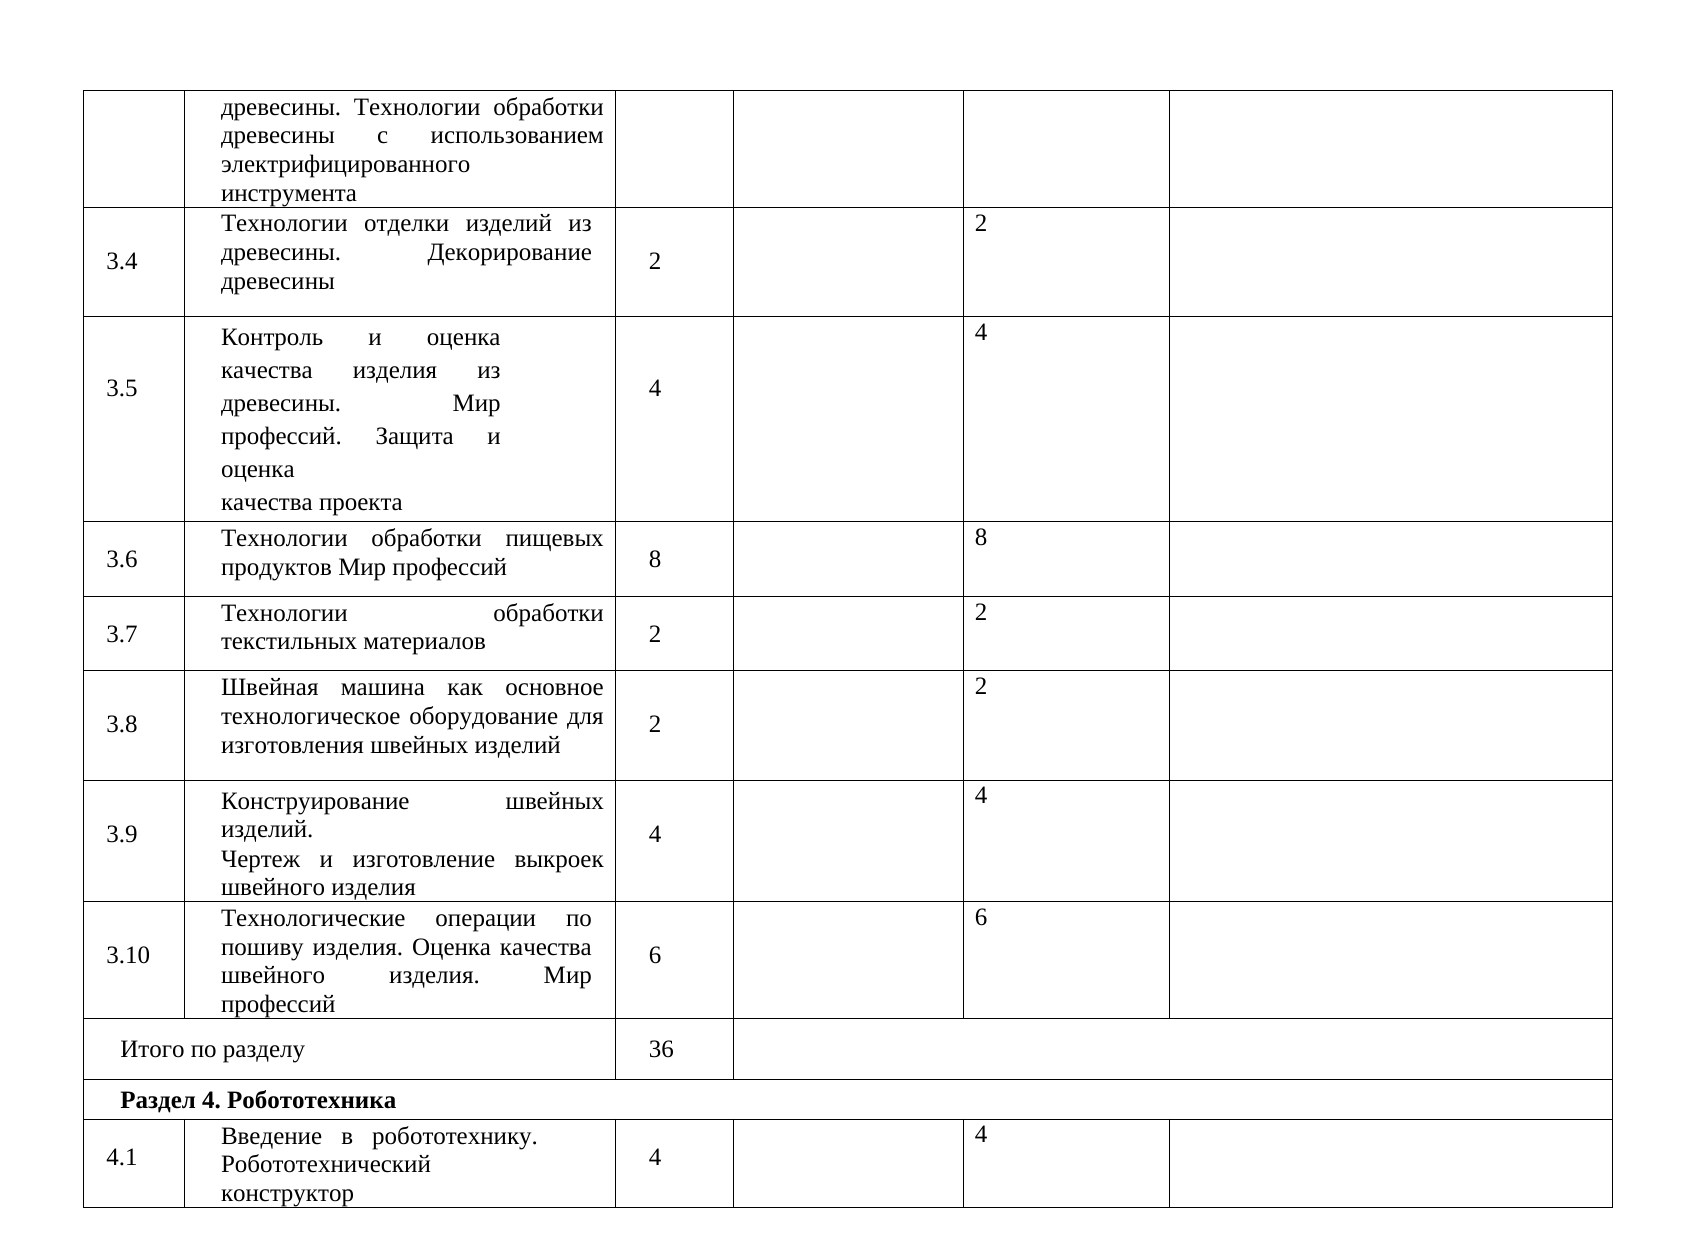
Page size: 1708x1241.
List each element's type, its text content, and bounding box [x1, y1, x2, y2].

table_cell 4 [964, 317, 1169, 521]
table_cell 3.9 [84, 781, 184, 901]
table_cell [1170, 902, 1612, 1018]
table_cell 4 [616, 317, 733, 521]
table_cell 3.6 [84, 522, 184, 596]
table_cell 2 [964, 671, 1169, 779]
table_cell Технологические операции по пошиву изделия. Оценка качества швейного изделия. Мир профессий [185, 902, 615, 1018]
table_cell [734, 1019, 1612, 1079]
table_cell 3.7 [84, 597, 184, 670]
table_header древесины. Технологии обработки древесины с использованием электрифицированного инструмента [185, 91, 615, 207]
table_header [1170, 91, 1612, 207]
table_cell [734, 902, 963, 1018]
table_cell Технологии отделки изделий из древесины. Декорирование древесины [185, 208, 615, 316]
table_cell 6 [616, 902, 733, 1018]
table_cell Технологии обработки текстильных материалов [185, 597, 615, 670]
table_cell 3.5 [84, 317, 184, 521]
table_cell 2 [616, 597, 733, 670]
table_cell Конструирование швейных изделий. Чертеж и изготовление выкроек швейного изделия [185, 781, 615, 901]
table_cell Контроль и оценка качества изделия из древесины. Мир профессий. Защита и оценка качества проекта [185, 317, 615, 521]
table_cell Швейная машина как основное технологическое оборудование для изготовления швейных изделий [185, 671, 615, 779]
table_cell Итого по разделу [84, 1019, 615, 1079]
table_cell 3.8 [84, 671, 184, 779]
table_cell [734, 597, 963, 670]
table_cell 4.1 [84, 1120, 184, 1207]
table_cell 2 [616, 208, 733, 316]
table_cell [734, 522, 963, 596]
table_cell 3.4 [84, 208, 184, 316]
table_cell [1170, 522, 1612, 596]
table_header [964, 91, 1169, 207]
table_cell [1170, 671, 1612, 779]
table_cell [1170, 208, 1612, 316]
table_cell 36 [616, 1019, 733, 1079]
table_cell Технологии обработки пищевых продуктов Мир профессий [185, 522, 615, 596]
table_cell [734, 1120, 963, 1207]
table_header [84, 91, 184, 207]
table_cell [734, 208, 963, 316]
table_cell 4 [616, 781, 733, 901]
table_cell 4 [964, 781, 1169, 901]
table_cell 8 [616, 522, 733, 596]
table_cell [734, 781, 963, 901]
table_cell [734, 317, 963, 521]
table_cell 2 [964, 208, 1169, 316]
table_cell [1170, 781, 1612, 901]
table_cell 8 [964, 522, 1169, 596]
table_header [616, 91, 733, 207]
table_cell 4 [616, 1120, 733, 1207]
table_cell 6 [964, 902, 1169, 1018]
table_cell Раздел 4. Робототехника [84, 1080, 1612, 1118]
table_cell 3.10 [84, 902, 184, 1018]
table_cell 4 [964, 1120, 1169, 1207]
table_cell [1170, 597, 1612, 670]
table_cell Введение в робототехнику. Робототехнический конструктор [185, 1120, 615, 1207]
table_cell [1170, 317, 1612, 521]
table_cell [734, 671, 963, 779]
table_cell 2 [964, 597, 1169, 670]
table_cell 2 [616, 671, 733, 779]
table_header [734, 91, 963, 207]
table_cell [1170, 1120, 1612, 1207]
